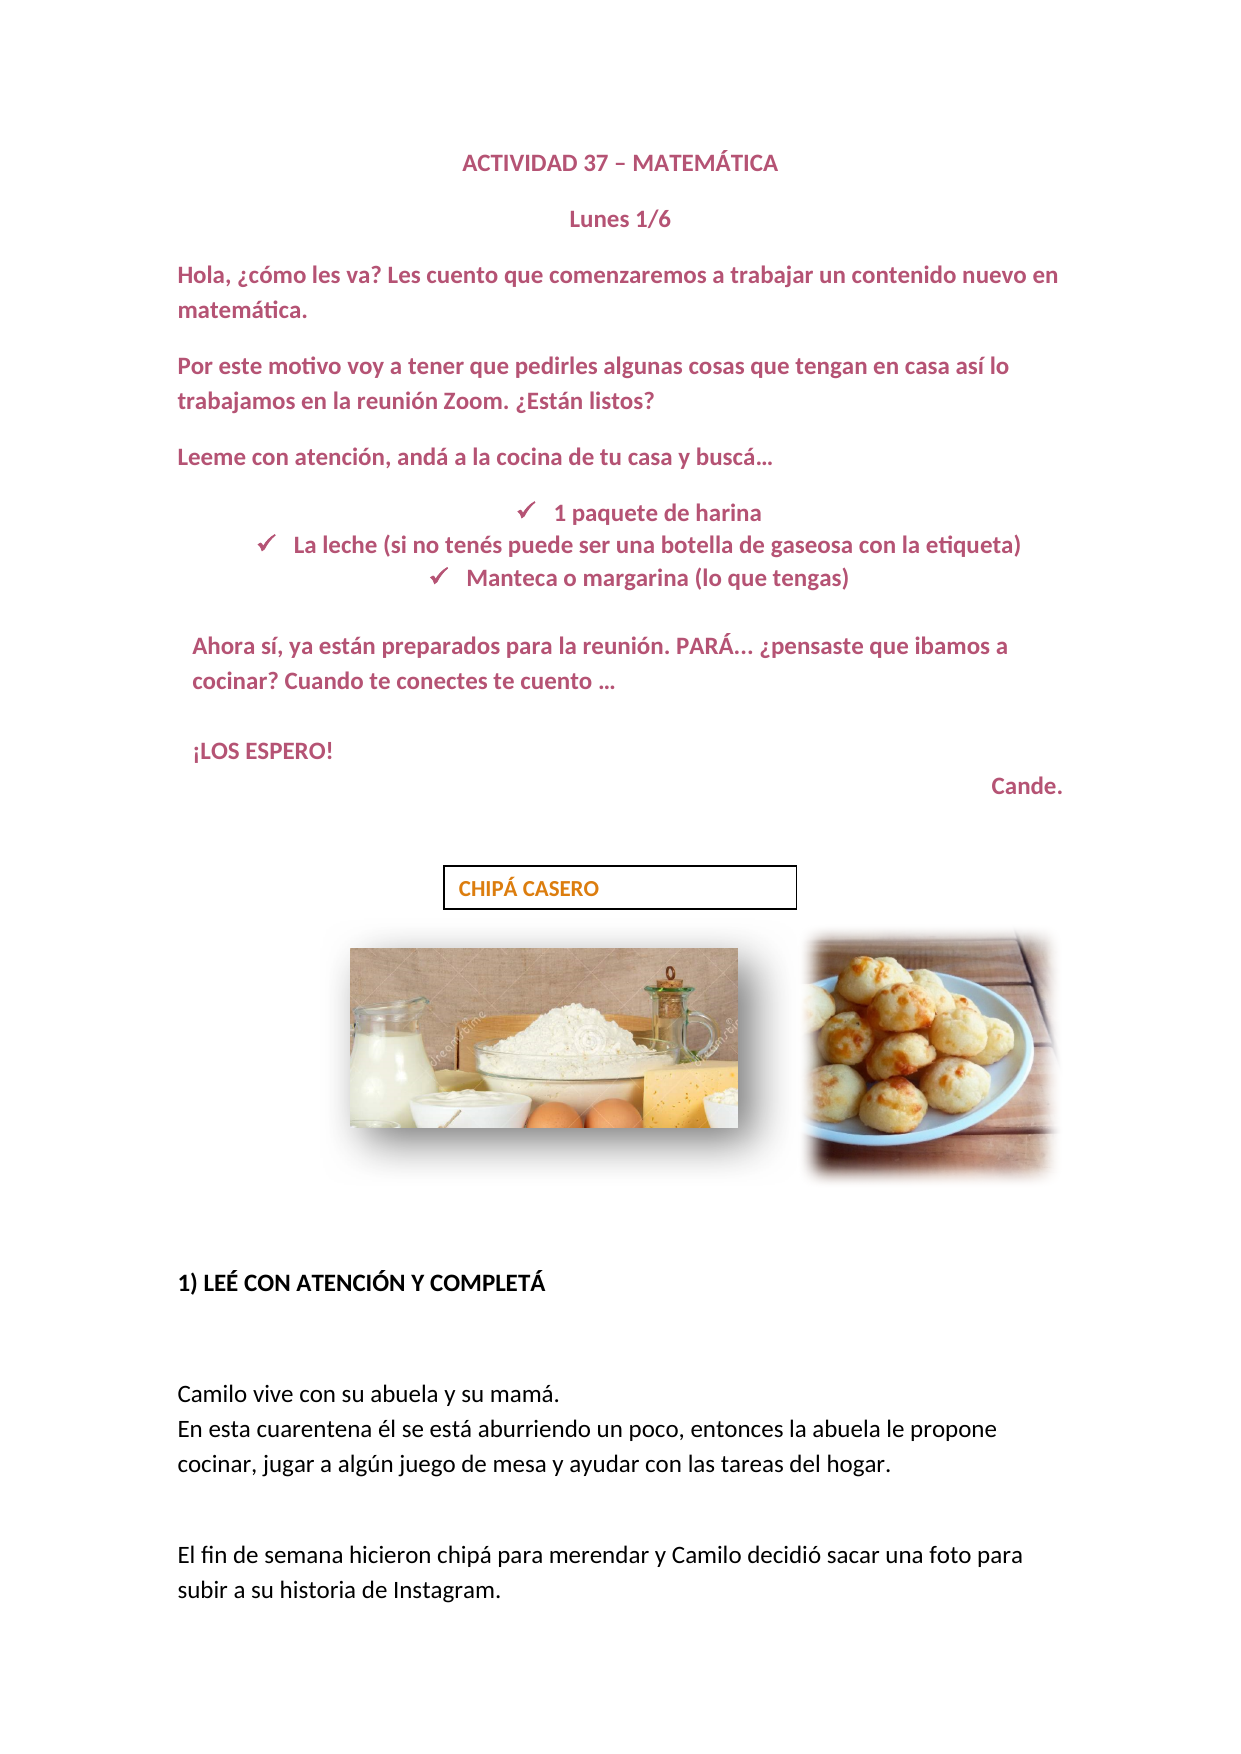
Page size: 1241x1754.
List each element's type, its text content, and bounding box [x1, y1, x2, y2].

list La leche (si no tenés puede ser una botella de gaseosa con la etiqueta) [215, 530, 1063, 560]
picture [350, 948, 738, 1128]
list Ahora sí, ya están preparados para la reunión. PARÁ... ¿pensaste que ibamos a cocinar? Cuando te conectes te cuento … [192, 631, 1063, 696]
text Por este motivo voy a tener que pedirles algunas cosas que tengan en casa así lo trabajamos en la reunión Zoom. ¿Están listos? [177, 350, 1063, 416]
list ¡LOS ESPERO! [192, 736, 1063, 766]
list Manteca o margarina (lo que tengas) [215, 563, 1063, 593]
picture [827, 953, 1034, 1160]
text El fin de semana hicieron chipá para merendar y Camilo decidió sacar una foto para subir a su historia de Instagram. [177, 1504, 1063, 1605]
list Cande. [252, 771, 1063, 801]
text ACTIVIDAD 37 – MATEMÁTICA [177, 148, 1063, 178]
text Leeme con atención, andá a la cocina de tu casa y buscá… [177, 441, 1063, 471]
text Lunes 1/6 [177, 203, 1063, 234]
list 1 paquete de harina [215, 497, 1063, 527]
text Hola, ¿cómo les va? Les cuento que comenzaremos a trabajar un contenido nuevo en matemática. [177, 259, 1063, 325]
text 1) LEÉ CON ATENCIÓN Y COMPLETÁ [177, 1267, 1063, 1297]
text Camilo vive con su abuela y su mamá. En esta cuarentena él se está aburriendo un poco, entonces la abuela le propone cocinar, jugar a algún juego de mesa y ayudar con las tareas del hogar. [177, 1379, 1063, 1479]
